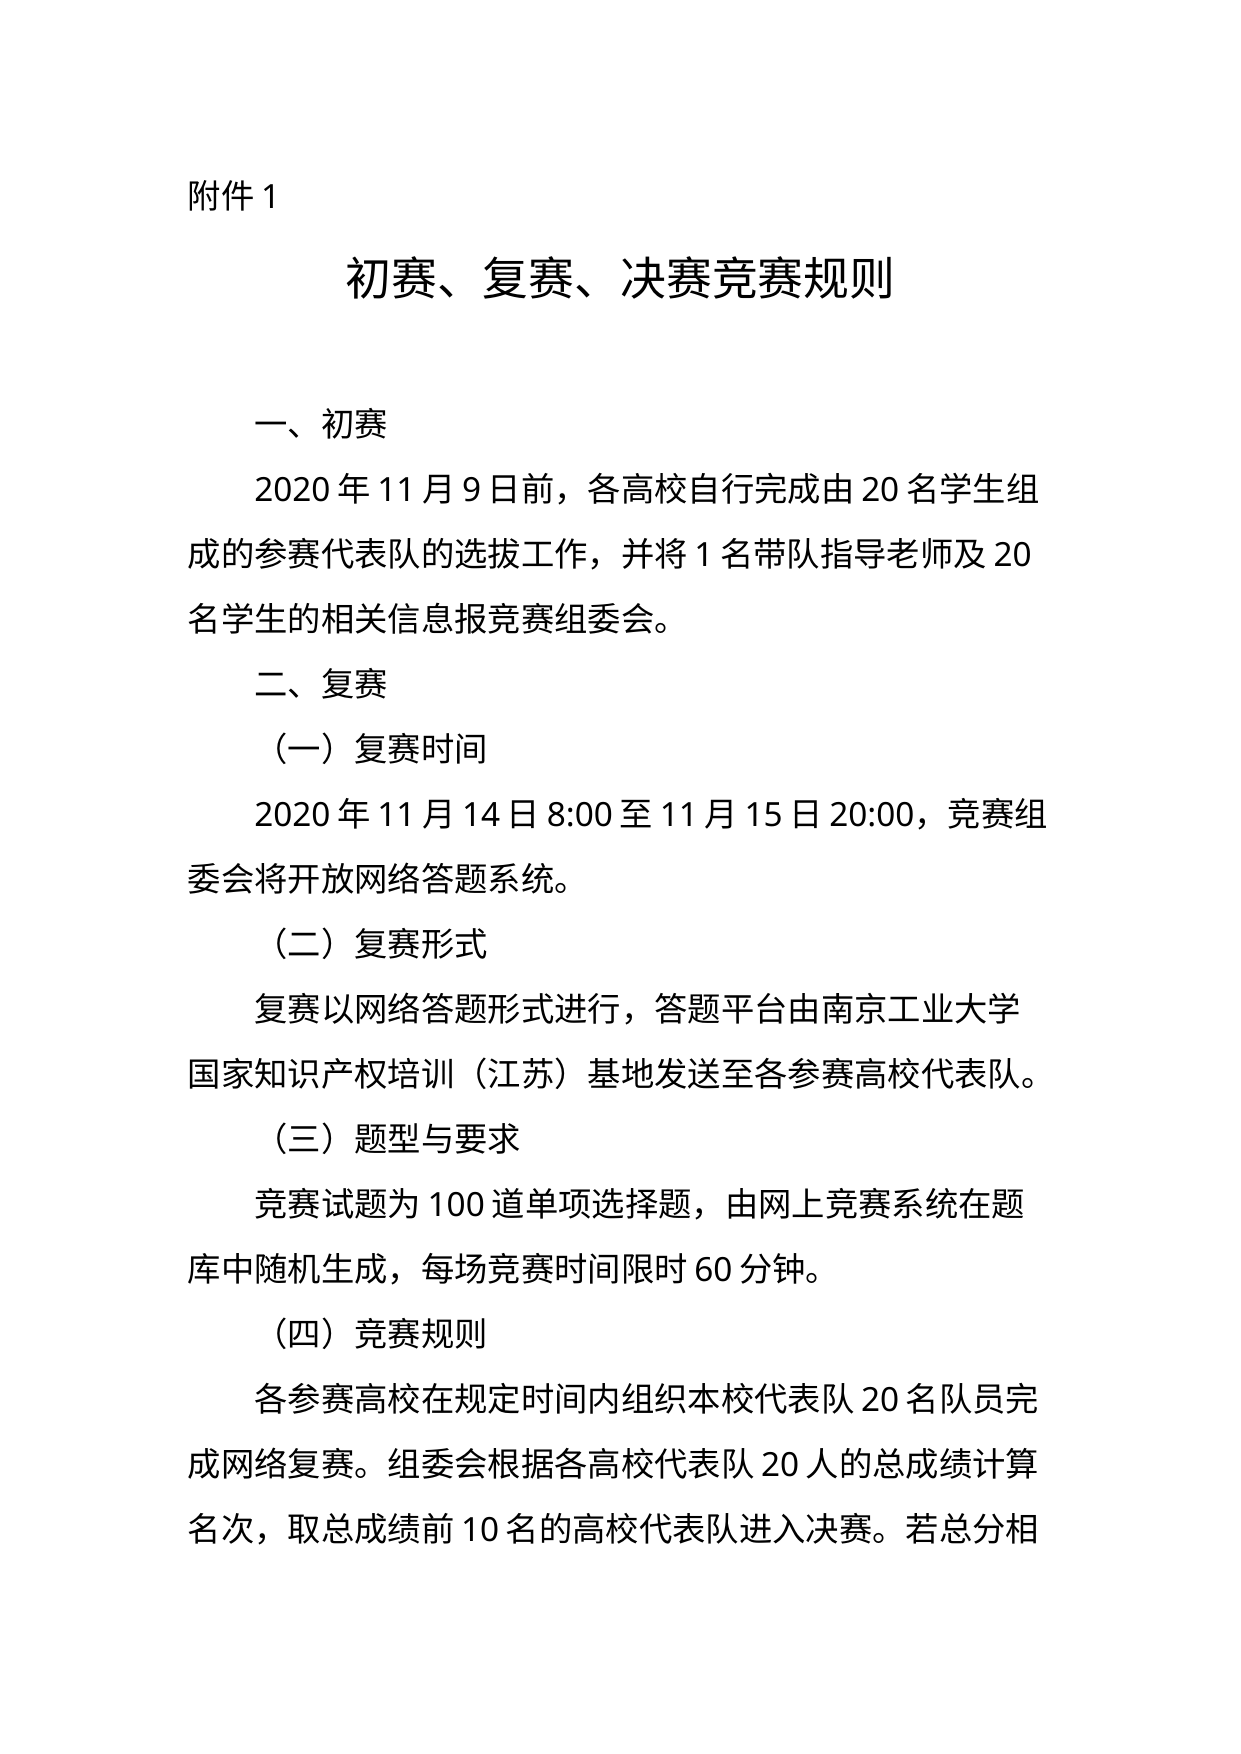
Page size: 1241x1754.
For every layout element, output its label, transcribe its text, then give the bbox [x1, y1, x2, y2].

text （二）复赛形式 [187, 909, 1053, 974]
text 附件1 [187, 162, 1053, 227]
text （一）复赛时间 [187, 714, 1053, 779]
text （三）题型与要求 [187, 1104, 1053, 1169]
text 2020年11月9日前，各高校自行完成由20名学生组成的参赛代表队的选拔工作，并将1名带队指导老师及20名学生的相关信息报竞赛组委会。 [187, 454, 1053, 649]
text 竞赛试题为100道单项选择题，由网上竞赛系统在题库中随机生成，每场竞赛时间限时60分钟。 [187, 1169, 1053, 1299]
text 初赛、复赛、决赛竞赛规则 [187, 227, 1053, 324]
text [187, 1364, 1053, 1559]
text 2020年11月14日8:00至11月15日20:00，竞赛组委会将开放网络答题系统。 [187, 779, 1053, 909]
text 一、初赛 [187, 389, 1053, 454]
text （四）竞赛规则 [187, 1299, 1053, 1364]
text 复赛以网络答题形式进行，答题平台由南京工业大学国家知识产权培训（江苏）基地发送至各参赛高校代表队。 [187, 974, 1053, 1104]
text 二、复赛 [187, 649, 1053, 714]
